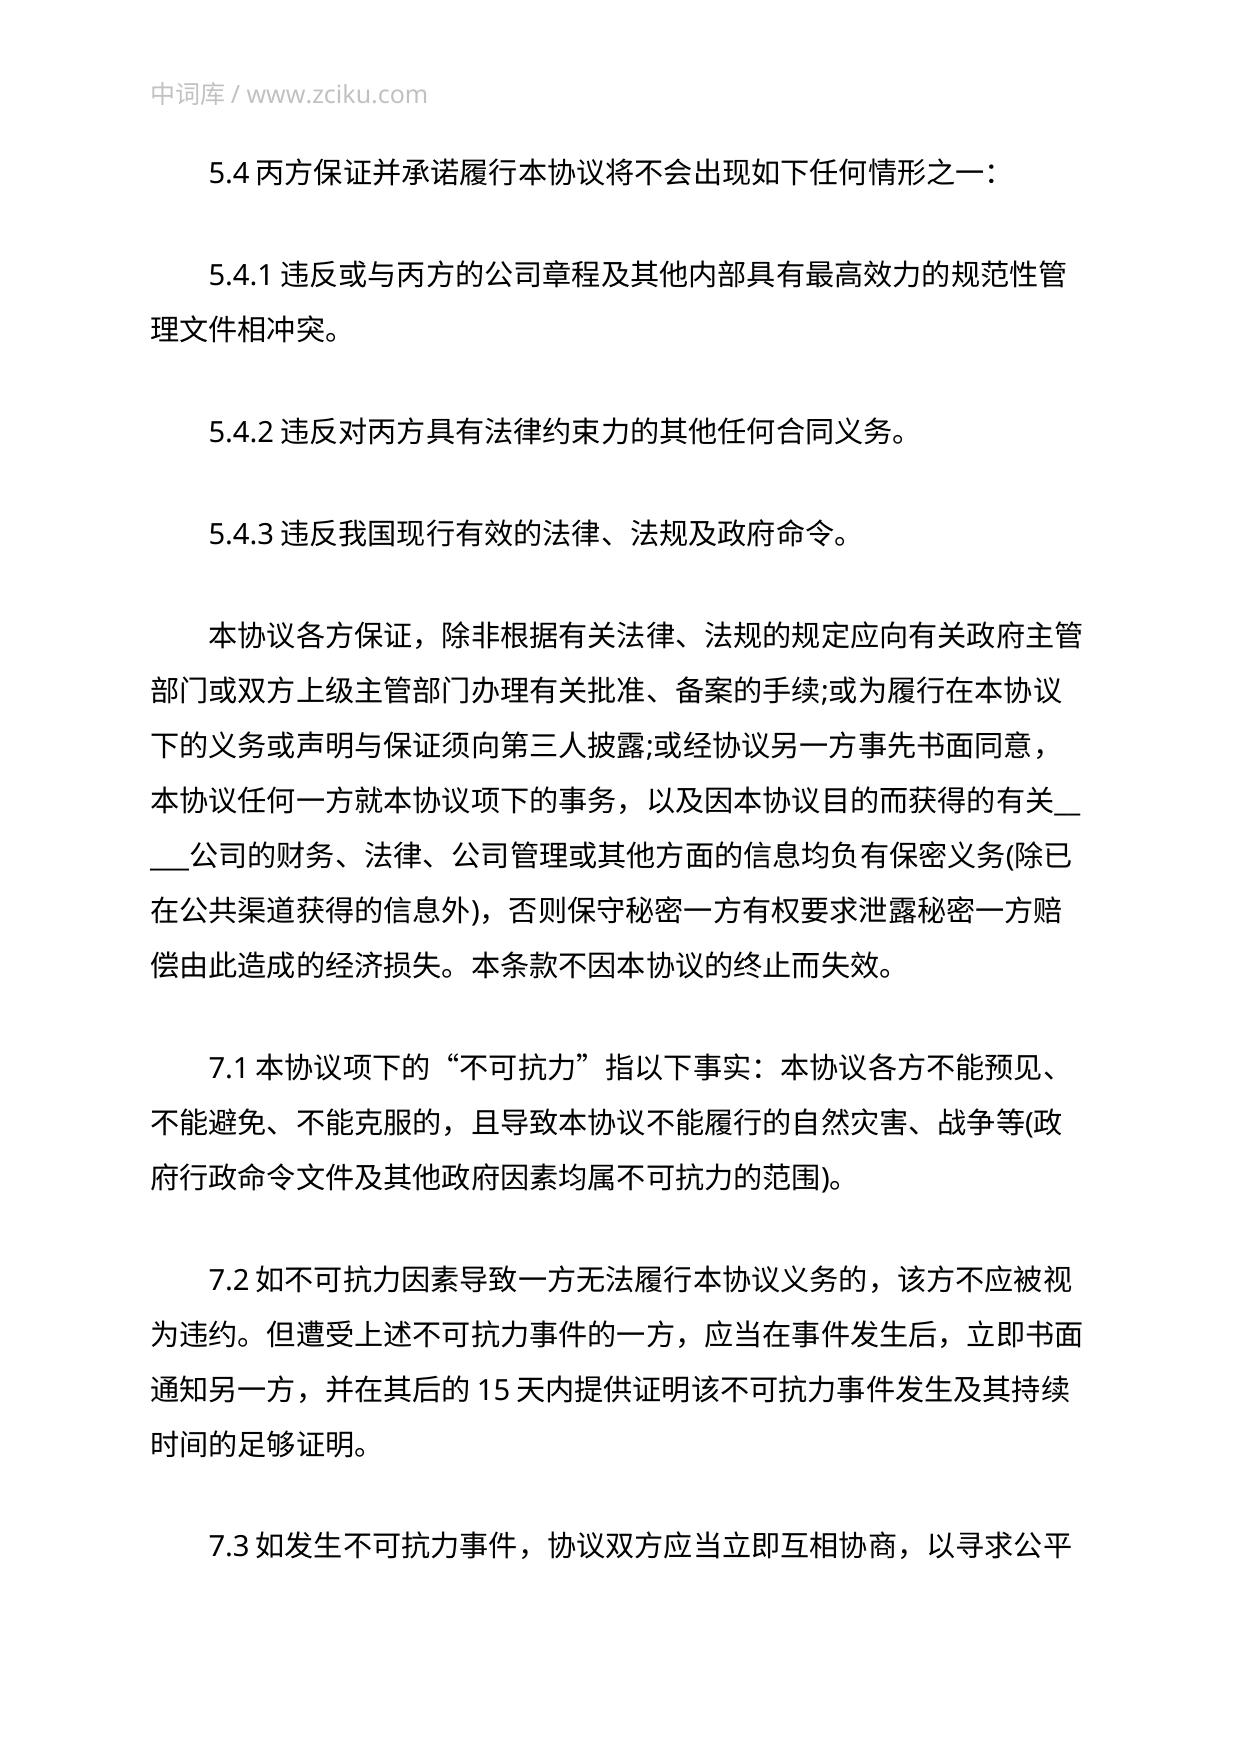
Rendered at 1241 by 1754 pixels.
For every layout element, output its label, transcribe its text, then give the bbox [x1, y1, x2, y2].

text 本协议各方保证，除非根据有关法律、法规的规定应向有关政府主管部门或双方上级主管部门办理有关批准、备案的手续;或为履行在本协议下的义务或声明与保证须向第三人披露;或经协议另一方事先书面同意，本协议任何一方就本协议项下的事务，以及因本协议目的而获得的有关_____公司的财务、法律、公司管理或其他方面的信息均负有保密义务(除已在公共渠道获得的信息外)，否则保守秘密一方有权要求泄露秘密一方赔偿由此造成的经济损失。本条款不因本协议的终止而失效。 [150, 613, 1090, 985]
text 7.1本协议项下的“不可抗力”指以下事实：本协议各方不能预见、不能避免、不能克服的，且导致本协议不能履行的自然灾害、战争等(政府行政命令文件及其他政府因素均属不可抗力的范围)。 [150, 1044, 1090, 1197]
text 7.2如不可抗力因素导致一方无法履行本协议义务的，该方不应被视为违约。但遭受上述不可抗力事件的一方，应当在事件发生后，立即书面通知另一方，并在其后的15天内提供证明该不可抗力事件发生及其持续时间的足够证明。 [150, 1256, 1090, 1463]
text 5.4.2违反对丙方具有法律约束力的其他任何合同义务。 [150, 409, 1090, 451]
text 5.4丙方保证并承诺履行本协议将不会出现如下任何情形之一： [150, 150, 1090, 192]
text 5.4.1违反或与丙方的公司章程及其他内部具有最高效力的规范性管理文件相冲突。 [150, 252, 1090, 349]
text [150, 1523, 1090, 1565]
text 5.4.3违反我国现行有效的法律、法规及政府命令。 [150, 511, 1090, 553]
